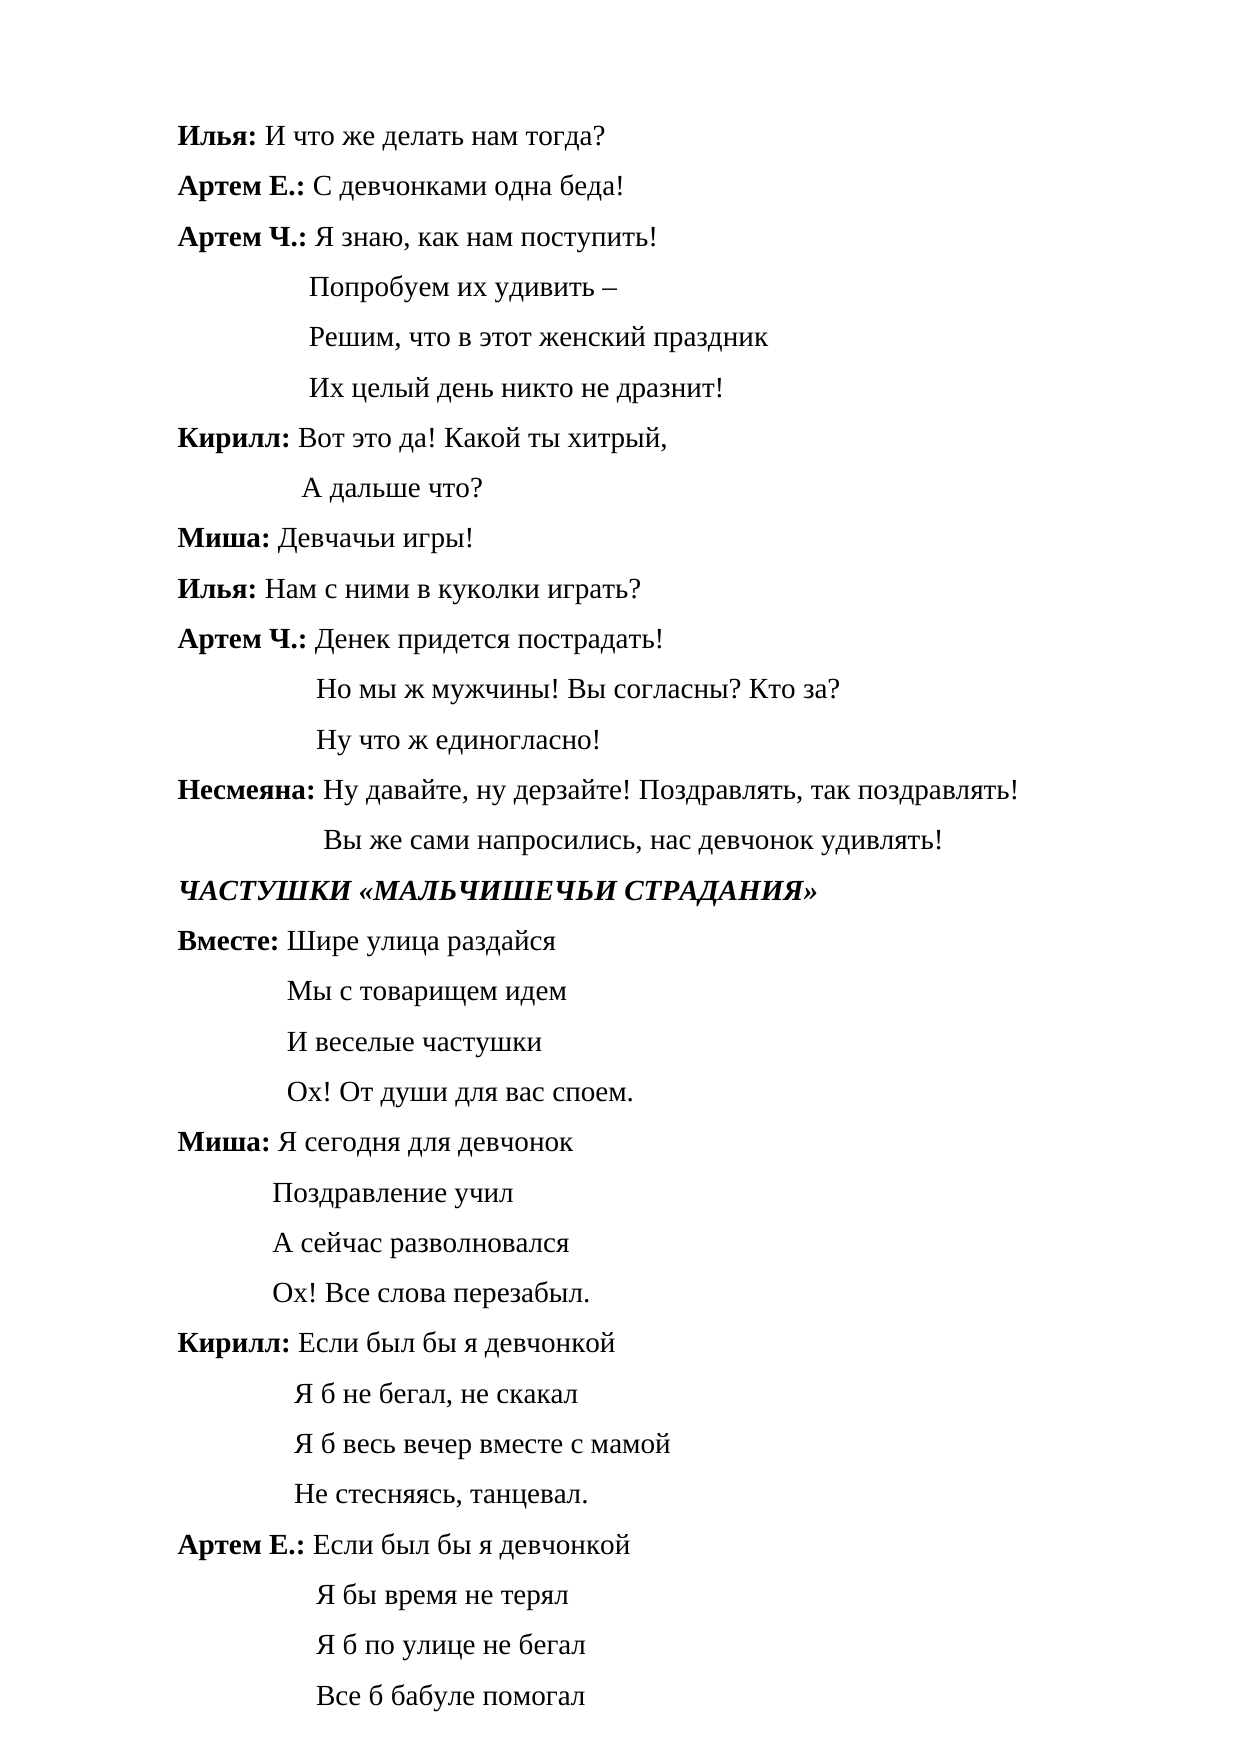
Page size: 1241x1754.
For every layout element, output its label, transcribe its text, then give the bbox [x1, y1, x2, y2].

text А дальше что? [177, 470, 1196, 504]
text Кирилл: Если был бы я девчонкой [177, 1326, 1196, 1359]
text Артем Е.: Если был бы я девчонкой [177, 1527, 1196, 1560]
text Попробуем их удивить – [177, 269, 1196, 303]
text Несмеяна: Ну давайте, ну дерзайте! Поздравлять, так поздравлять! [177, 772, 1196, 806]
text Илья: И что же делать нам тогда? [177, 118, 1196, 152]
text Вместе: Шире улица раздайся [177, 923, 1196, 957]
text Я б весь вечер вместе с мамой [177, 1426, 1196, 1460]
text Ох! От души для вас споем. [177, 1074, 1196, 1108]
text Ох! Все слова перезабыл. [177, 1275, 1196, 1309]
text Вы же сами напросились, нас девчонок удивлять! [177, 822, 1196, 856]
text Артем Ч.: Денек придется пострадать! [177, 621, 1196, 655]
text Решим, что в этот женский праздник [177, 319, 1196, 353]
text Но мы ж мужчины! Вы согласны? Кто за? [177, 672, 1196, 705]
text Артем Ч.: Я знаю, как нам поступить! [177, 219, 1196, 252]
text Я б по улице не бегал [177, 1627, 1196, 1661]
text ЧАСТУШКИ «МАЛЬЧИШЕЧЬИ СТРАДАНИЯ» [177, 873, 1196, 906]
text И веселые частушки [177, 1024, 1196, 1057]
text Не стесняясь, танцевал. [177, 1477, 1196, 1510]
text А сейчас разволновался [177, 1225, 1196, 1258]
text Поздравление учил [177, 1175, 1196, 1208]
text Все б бабуле помогал [177, 1678, 1196, 1711]
text Илья: Нам с ними в куколки играть? [177, 571, 1196, 604]
text Мы с товарищем идем [177, 973, 1196, 1007]
text Артем Е.: С девчонками одна беда! [177, 168, 1196, 202]
text Их целый день никто не дразнит! [177, 370, 1196, 403]
text Я б не бегал, не скакал [177, 1376, 1196, 1409]
text Я бы время не терял [177, 1577, 1196, 1611]
text Ну что ж единогласно! [177, 722, 1196, 755]
text Миша: Я сегодня для девчонок [177, 1124, 1196, 1158]
text Миша: Девчачьи игры! [177, 521, 1196, 554]
text Кирилл: Вот это да! Какой ты хитрый, [177, 420, 1196, 453]
